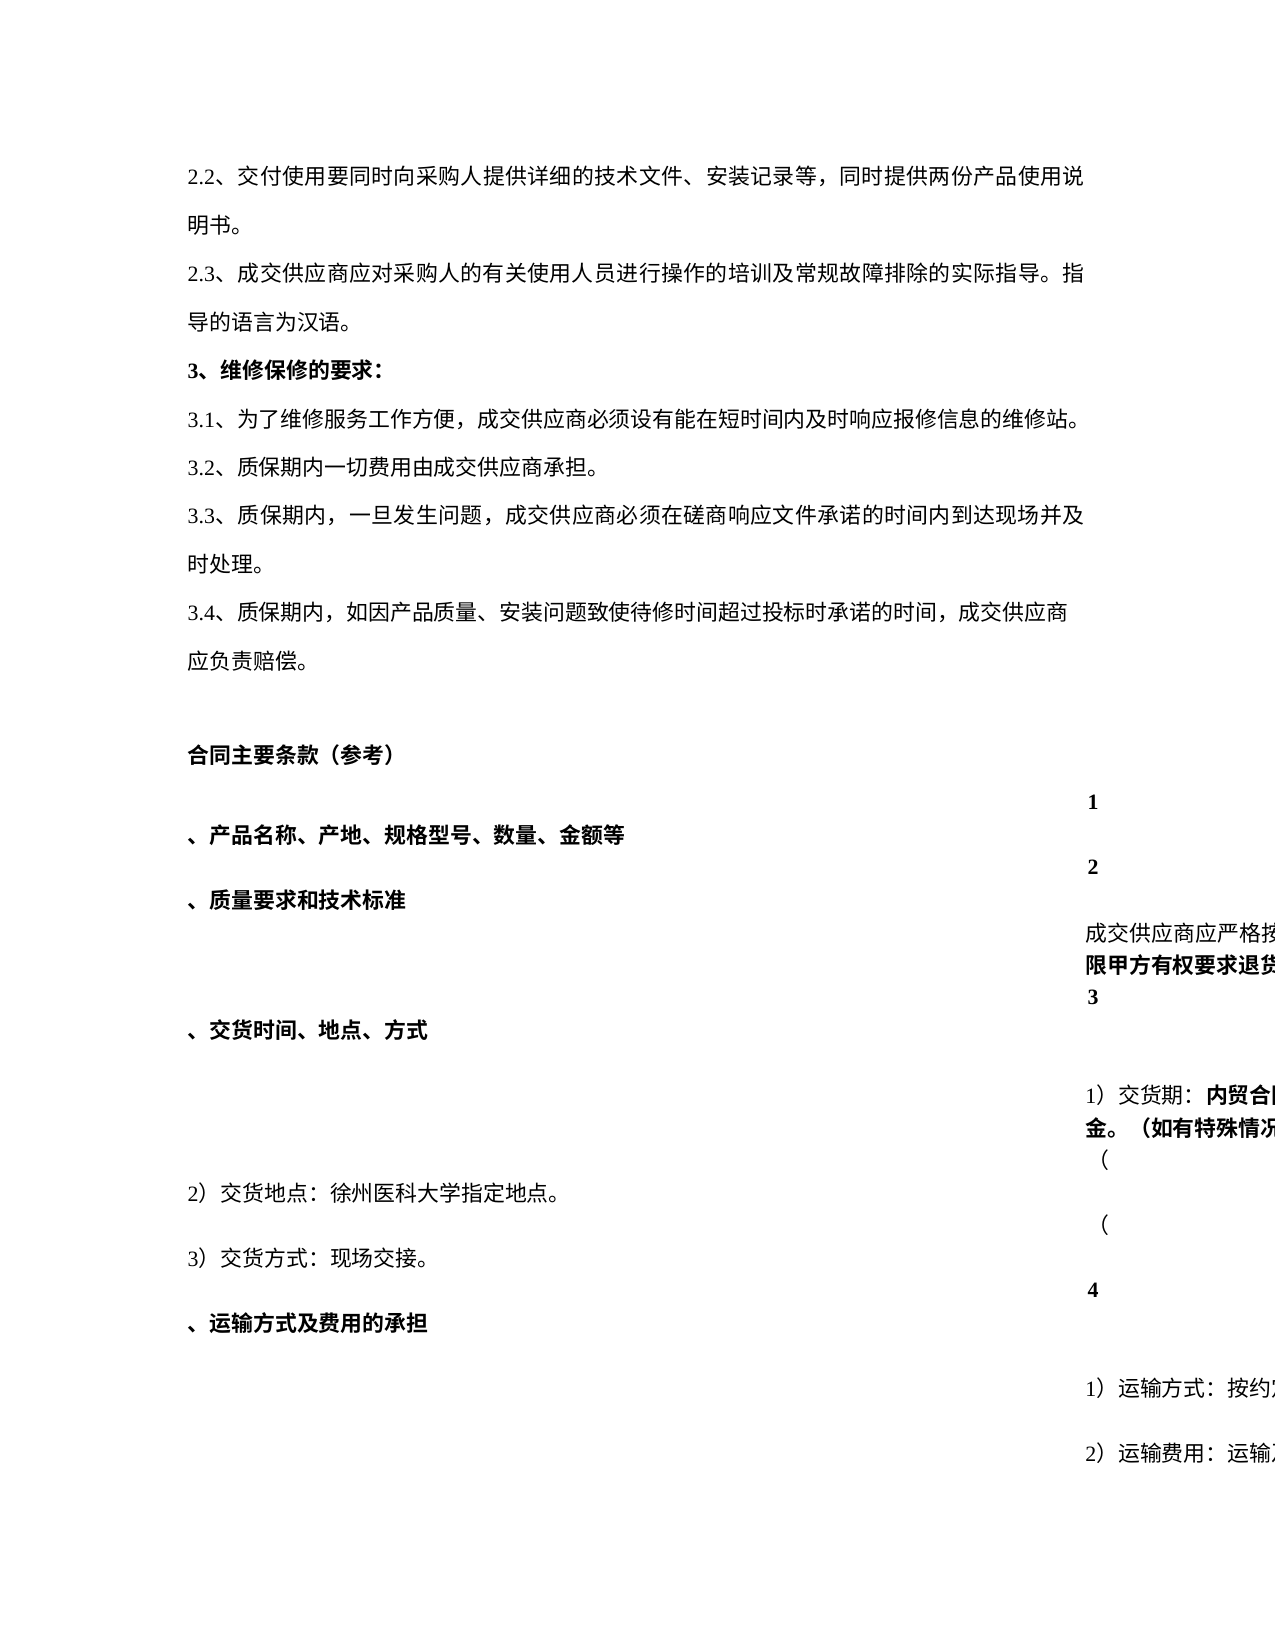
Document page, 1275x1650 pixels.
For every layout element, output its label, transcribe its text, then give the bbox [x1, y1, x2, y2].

text （3）交货方式：现场交接。 [187, 1208, 1087, 1273]
text 3.2、质保期内一切费用由成交供应商承担。 [187, 449, 1087, 482]
text 2.2、交付使用要同时向采购人提供详细的技术文件、安装记录等，同时提供两份产品使用说明书。 [187, 159, 1087, 240]
text 3.1、为了维修服务工作方便，成交供应商必须设有能在短时间内及时响应报修信息的维修站。 [187, 401, 1087, 434]
text （1）交货期：内贸合同在合同签订后30个自然日内，且以最后一批货物到达指定地点为准。进口免税货物在签订进口免税货物采购合同后120个自然日内，且以最后一批货物到达指定地点为准。逾期按违约处理，扣除合同签订前缴纳的5%的履约保证金。（如有特殊情况需及时与采购人联系） [1085, 1046, 1275, 1143]
text （2）运输费用：运输及到货前的所有费用均由成交供应商承担。 [1085, 1403, 1275, 1468]
text 合同主要条款（参考） [187, 737, 1087, 770]
text 4、运输方式及费用的承担 [187, 1273, 1087, 1338]
text 3.3、质保期内，一旦发生问题，成交供应商必须在磋商响应文件承诺的时间内到达现场并及时处理。 [187, 498, 1087, 579]
text 2.3、成交供应商应对采购人的有关使用人员进行操作的培训及常规故障排除的实际指导。指导的语言为汉语。 [187, 256, 1087, 337]
text 2、质量要求和技术标准 [187, 851, 1087, 916]
text 3、维修保修的要求： [187, 353, 1087, 385]
text 1、产品名称、产地、规格型号、数量、金额等 [187, 786, 1087, 851]
text （1）运输方式：按约定办理。 [1085, 1338, 1275, 1403]
text 3、交货时间、地点、方式 [187, 981, 1087, 1046]
text （2）交货地点：徐州医科大学指定地点。 [187, 1143, 1087, 1208]
text 3.4、质保期内，如因产品质量、安装问题致使待修时间超过投标时承诺的时间，成交供应商应负责赔偿。 [187, 595, 1087, 676]
